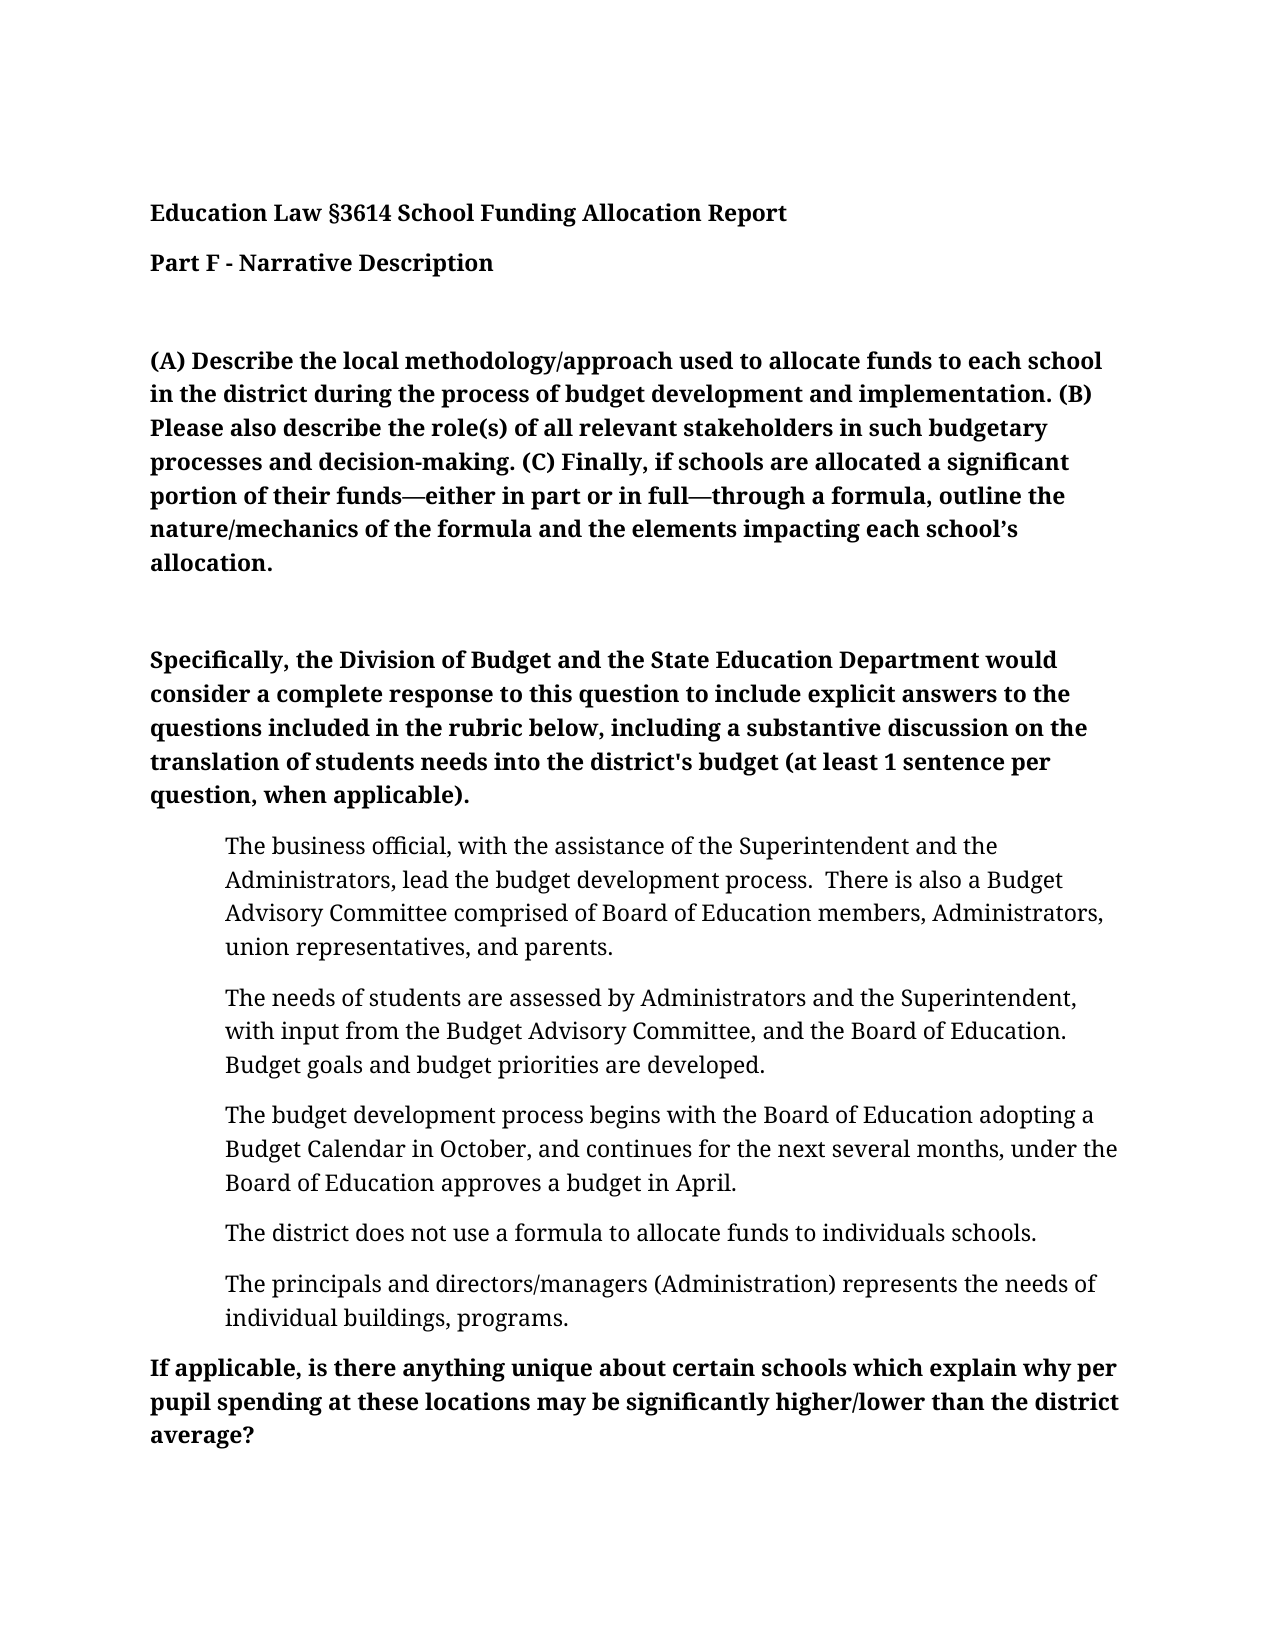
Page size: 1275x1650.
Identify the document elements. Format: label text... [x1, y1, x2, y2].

text Education Law §3614 School Funding Allocation Report [150, 197, 1125, 228]
text The principals and directors/managers (Administration) represents the needs of individual buildings, programs. [225, 1268, 1125, 1333]
text The business official, with the assistance of the Superintendent and the Administrators, lead the budget development process. There is also a Budget Advisory Committee comprised of Board of Education members, Administrators, union representatives, and parents. [225, 830, 1125, 962]
text Specifically, the Division of Budget and the State Education Department would consider a complete response to this question to include explicit answers to the questions included in the rubric below, including a substantive discussion on the translation of students needs into the district's budget (at least 1 sentence per question, when applicable). [150, 644, 1125, 811]
list If applicable, is there anything unique about certain schools which explain why per pupil spending at these locations may be significantly higher/lower than the district average? [150, 1352, 1125, 1451]
text The district does not use a formula to allocate funds to individuals schools. [225, 1217, 1125, 1248]
list (A) Describe the local methodology/approach used to allocate funds to each school in the district during the process of budget development and implementation. (B) Please also describe the role(s) of all relevant stakeholders in such budgetary processes and decision-making. (C) Finally, if schools are allocated a significant portion of their funds—either in part or in full—through a formula, outline the nature/mechanics of the formula and the elements impacting each school’s allocation. [150, 344, 1125, 578]
text Part F - Narrative Description [150, 247, 1125, 278]
text The needs of students are assessed by Administrators and the Superintendent, with input from the Budget Advisory Committee, and the Board of Education. Budget goals and budget priorities are developed. [225, 981, 1125, 1080]
text The budget development process begins with the Board of Education adopting a Budget Calendar in October, and continues for the next several months, under the Board of Education approves a budget in April. [225, 1099, 1125, 1198]
